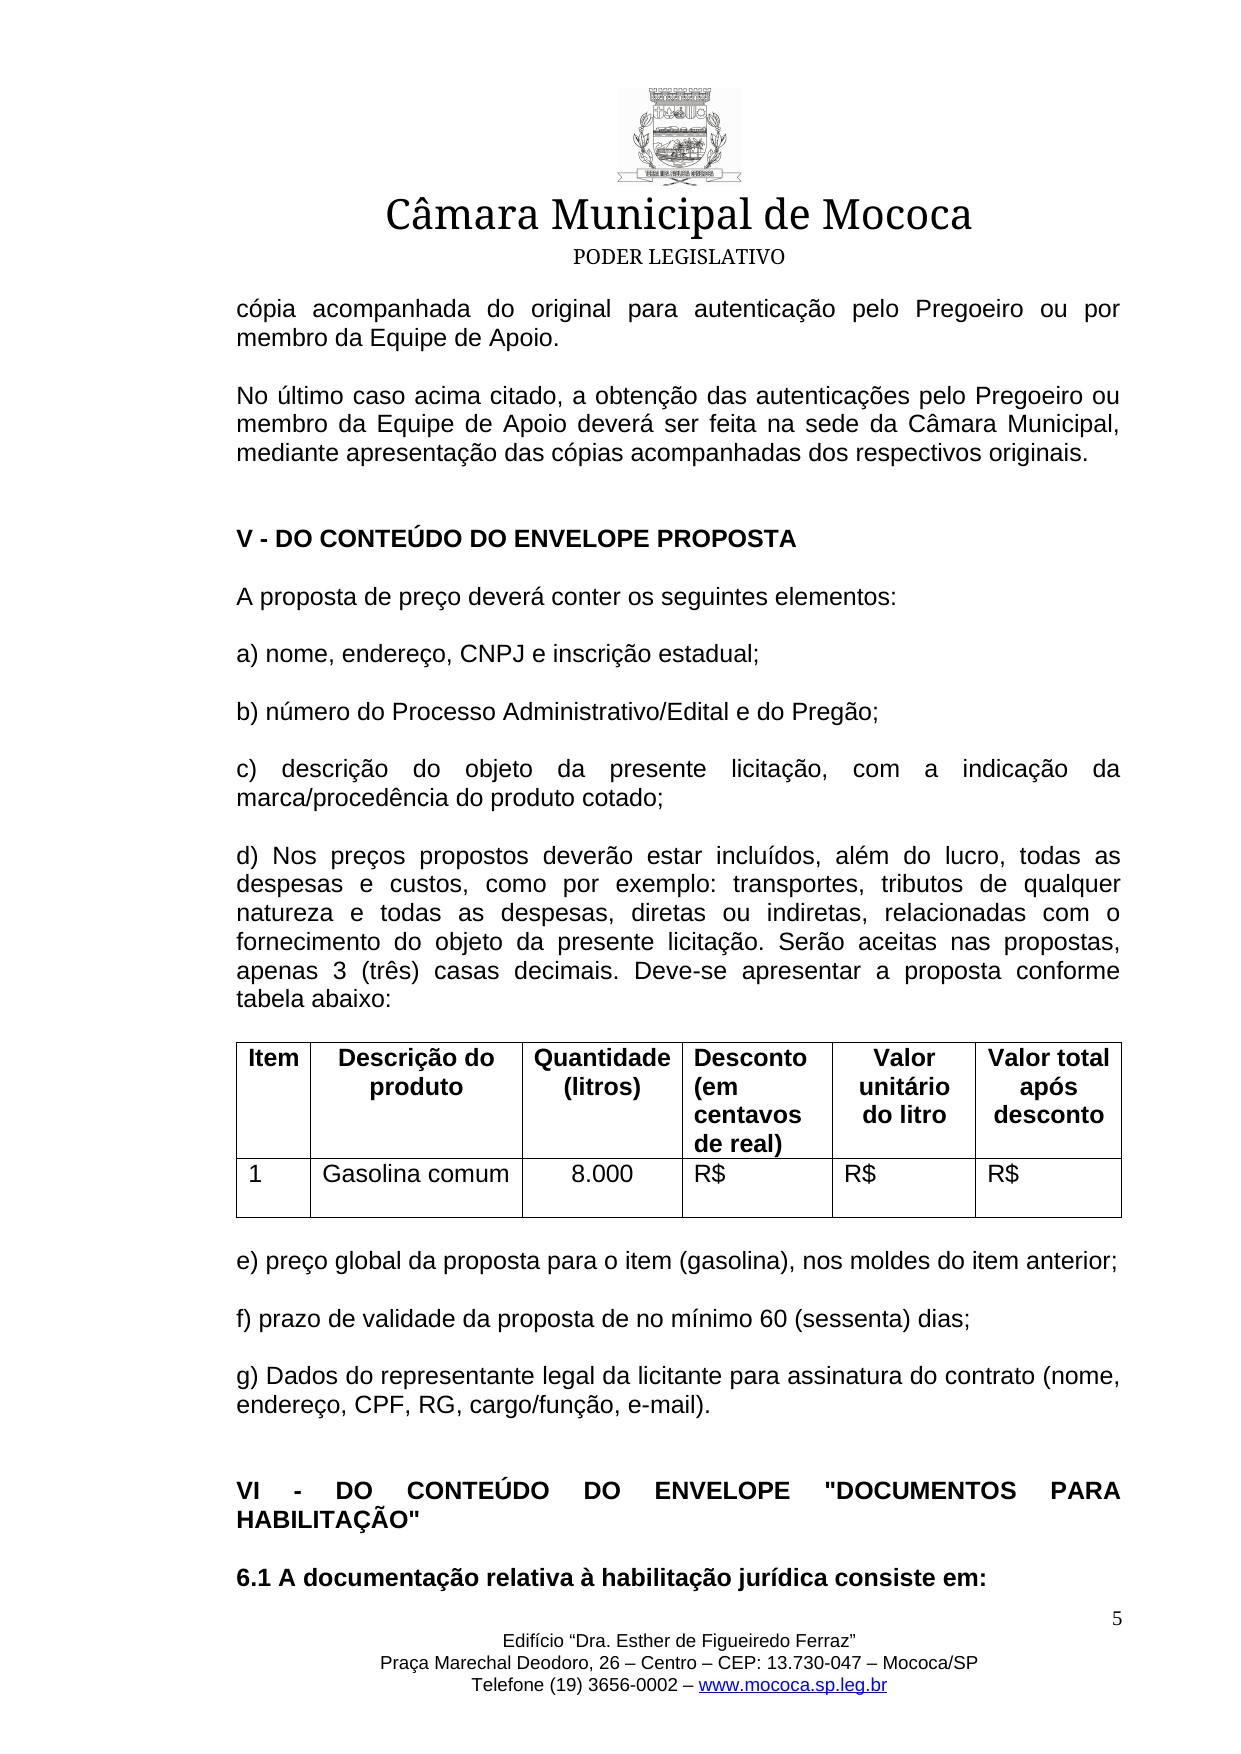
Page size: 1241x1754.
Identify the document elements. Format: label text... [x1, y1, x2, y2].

text f) prazo de validade da proposta de no mínimo 60 (sessenta) dias; [236, 1304, 1122, 1333]
table_header Desconto (em centavos de real) [683, 1043, 832, 1158]
table_header Descrição do produto [311, 1043, 522, 1158]
table_cell R$ [976, 1159, 1121, 1217]
text 6.1 A documentação relativa à habilitação jurídica consiste em: [236, 1563, 1122, 1591]
text No último caso acima citado, a obtenção das autenticações pelo Pregoeiro ou membro da Equipe de Apoio deverá ser feita na sede da Câmara Municipal, mediante apresentação das cópias acompanhadas dos respectivos originais. [236, 381, 1122, 467]
text A proposta de preço deverá conter os seguintes elementos: [236, 582, 1122, 611]
text b) número do Processo Administrativo/Edital e do Pregão; [236, 697, 1122, 726]
table_header Valor total após desconto [976, 1043, 1121, 1158]
text g) Dados do representante legal da licitante para assinatura do contrato (nome, endereço, CPF, RG, cargo/função, e-mail). [236, 1361, 1122, 1419]
table_header Valor unitário do litro [833, 1043, 975, 1158]
text VI - DO CONTEÚDO DO ENVELOPE "DOCUMENTOS PARA HABILITAÇÃO" [236, 1476, 1122, 1534]
text d) Nos preços propostos deverão estar incluídos, além do lucro, todas as despesas e custos, como por exemplo: transportes, tributos de qualquer natureza e todas as despesas, diretas ou indiretas, relacionadas com o fornecimento do objeto da presente licitação. Serão aceitas nas propostas, apenas 3 (três) casas decimais. Deve-se apresentar a proposta conforme tabela abaixo: [236, 841, 1122, 1013]
table_cell 8.000 [523, 1159, 682, 1217]
text e) preço global da proposta para o item (gasolina), nos moldes do item anterior; [236, 1246, 1122, 1275]
text a) nome, endereço, CNPJ e inscrição estadual; [236, 639, 1122, 668]
text c) descrição do objeto da presente licitação, com a indicação da marca/procedência do produto cotado; [236, 754, 1122, 812]
table_header Item [237, 1043, 310, 1158]
text V - DO CONTEÚDO DO ENVELOPE PROPOSTA [236, 524, 1122, 553]
picture [617, 88, 742, 186]
table_header Quantidade (litros) [523, 1043, 682, 1158]
table_cell 1 [237, 1159, 310, 1217]
table_cell R$ [833, 1159, 975, 1217]
table_cell R$ [683, 1159, 832, 1217]
table_cell Gasolina comum [311, 1159, 522, 1217]
